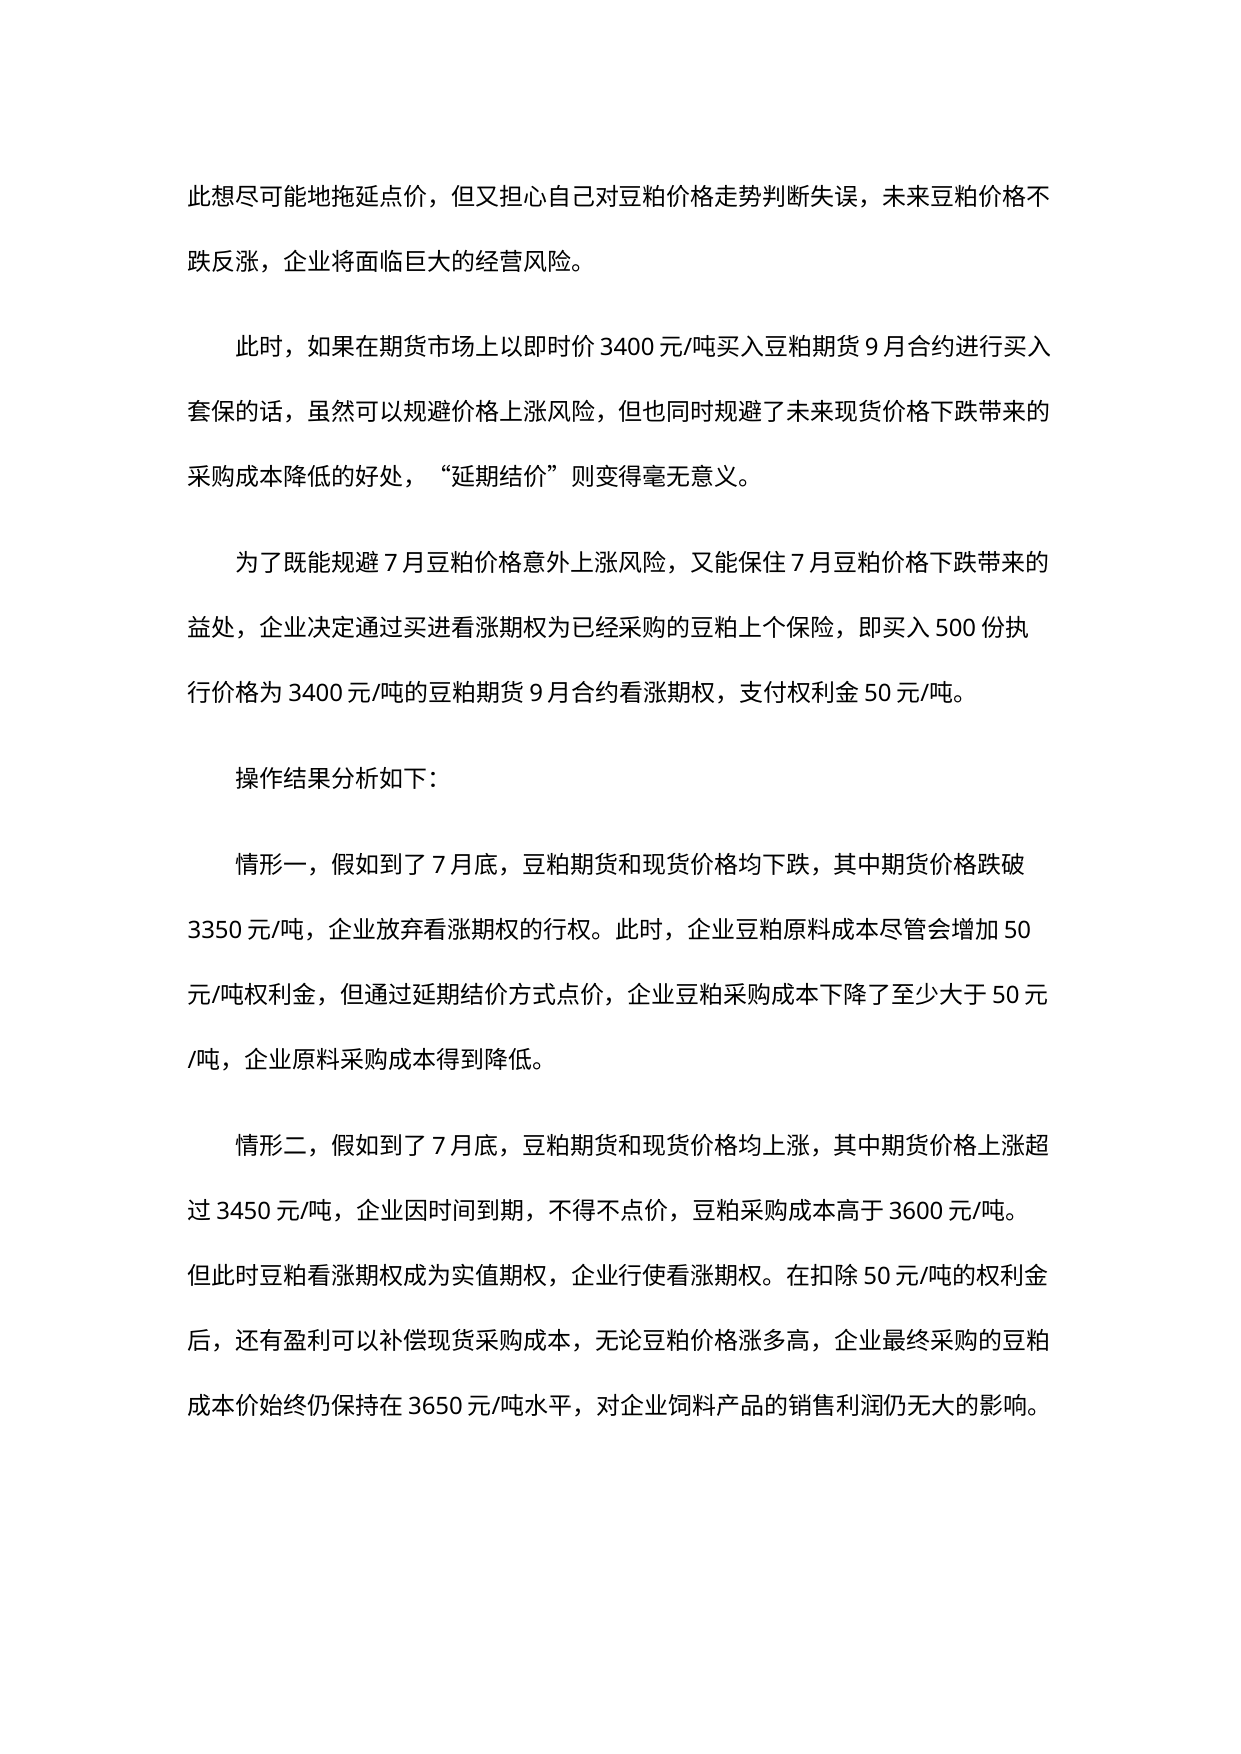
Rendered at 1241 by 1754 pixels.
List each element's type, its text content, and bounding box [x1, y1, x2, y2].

text 情形一，假如到了7月底，豆粕期货和现货价格均下跌，其中期货价格跌破3350元/吨，企业放弃看涨期权的行权。此时，企业豆粕原料成本尽管会增加50元/吨权利金，但通过延期结价方式点价，企业豆粕采购成本下降了至少大于50元/吨，企业原料采购成本得到降低。 [187, 831, 1053, 1091]
text 此时，如果在期货市场上以即时价3400元/吨买入豆粕期货9月合约进行买入套保的话，虽然可以规避价格上涨风险，但也同时规避了未来现货价格下跌带来的采购成本降低的好处，“延期结价”则变得毫无意义。 [187, 313, 1053, 508]
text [187, 162, 1053, 292]
text 情形二，假如到了7月底，豆粕期货和现货价格均上涨，其中期货价格上涨超过3450元/吨，企业因时间到期，不得不点价，豆粕采购成本高于3600元/吨。但此时豆粕看涨期权成为实值期权，企业行使看涨期权。在扣除50元/吨的权利金后，还有盈利可以补偿现货采购成本，无论豆粕价格涨多高，企业最终采购的豆粕成本价始终仍保持在3650元/吨水平，对企业饲料产品的销售利润仍无大的影响。 [187, 1112, 1053, 1437]
text 操作结果分析如下： [187, 745, 1053, 810]
text 为了既能规避7月豆粕价格意外上涨风险，又能保住7月豆粕价格下跌带来的益处，企业决定通过买进看涨期权为已经采购的豆粕上个保险，即买入500份执行价格为3400元/吨的豆粕期货9月合约看涨期权，支付权利金50元/吨。 [187, 529, 1053, 724]
